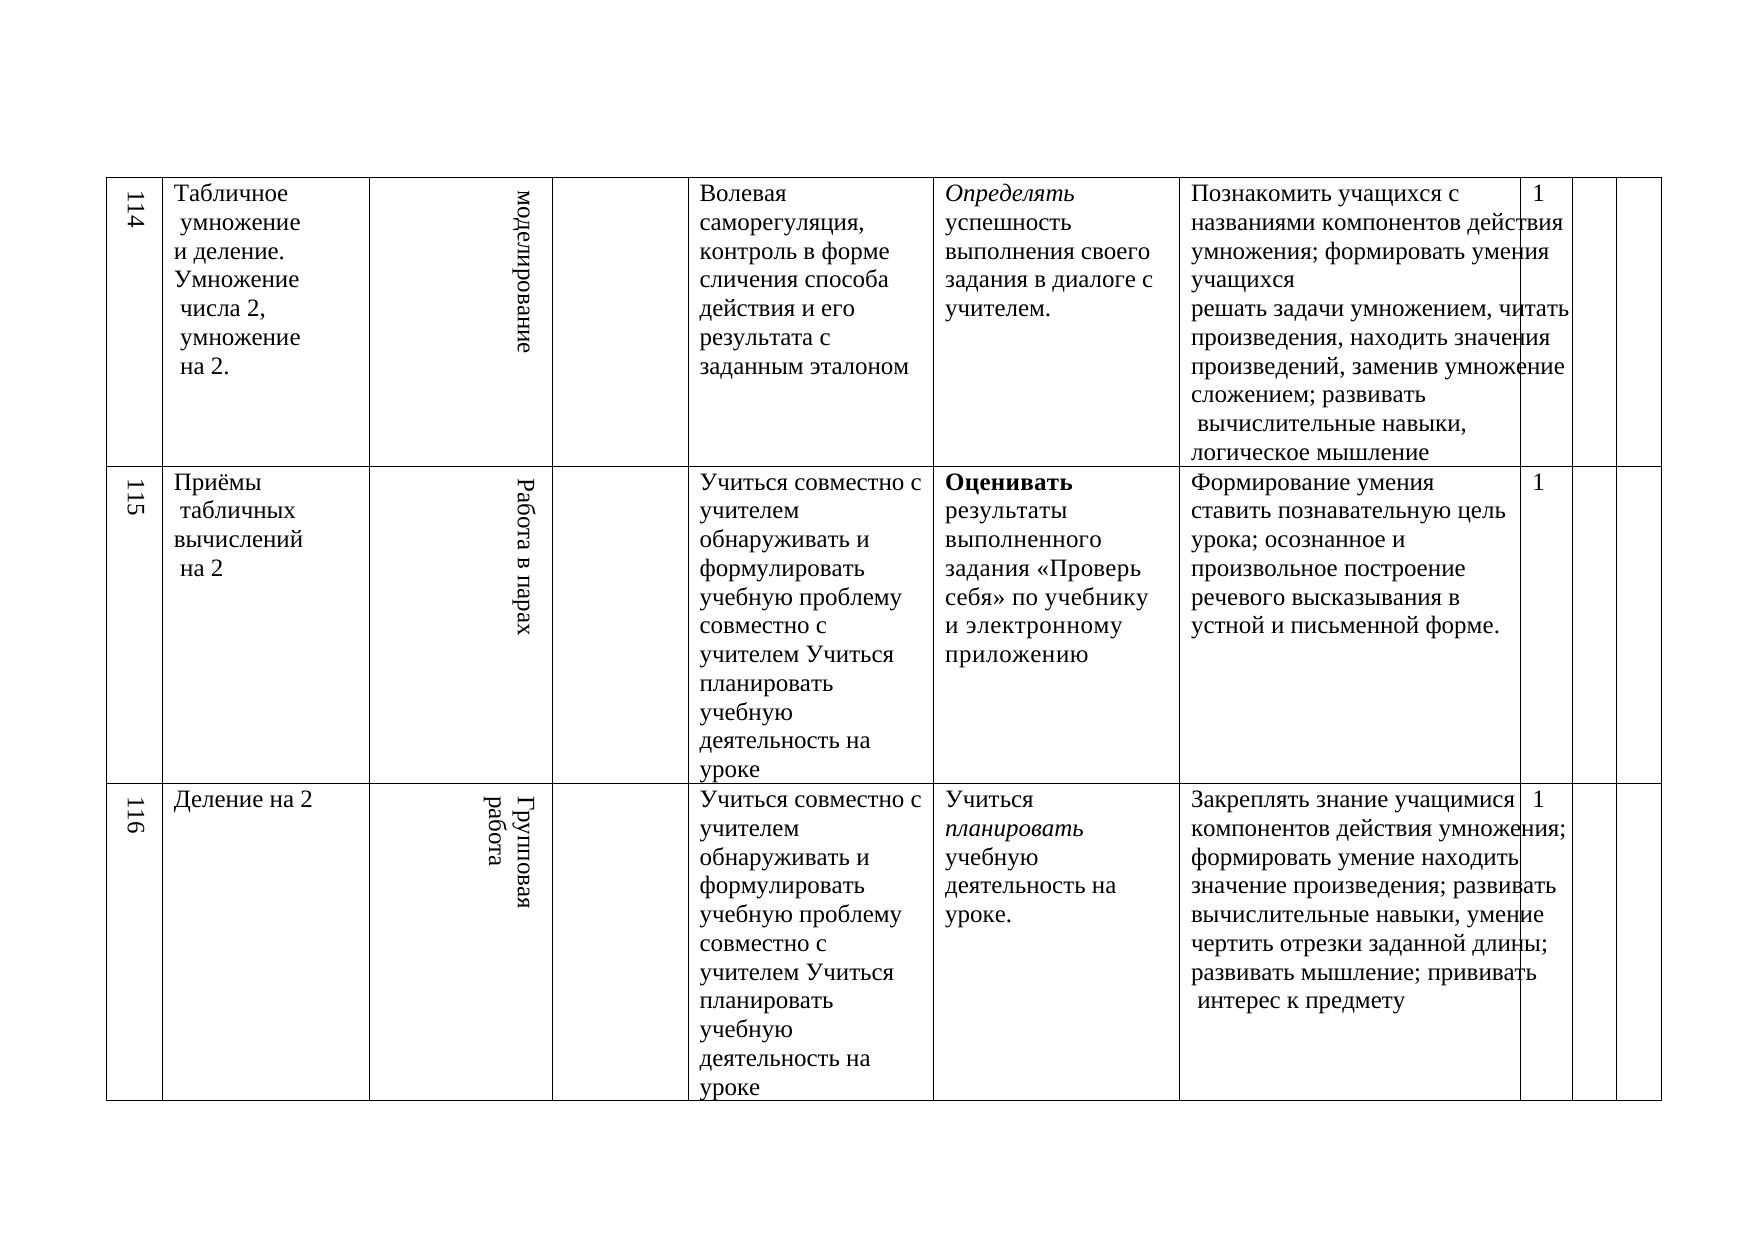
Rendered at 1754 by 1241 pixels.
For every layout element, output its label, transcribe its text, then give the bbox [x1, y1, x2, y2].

table_cell Приёмы табличных вычислений на 2 [163, 467, 369, 783]
table_cell Определять успешность выполнения своего задания в диалоге с учителем. [934, 178, 1179, 466]
table_cell Формирование умения ставить познавательную цель урока; осознанное и произвольное построение речевого высказывания в устной и письменной форме. [1180, 467, 1520, 783]
table_cell [1617, 467, 1661, 783]
table_cell 115 [107, 467, 162, 783]
table_cell [1573, 467, 1616, 783]
table_cell 1 [1521, 467, 1572, 783]
table_cell 114 [107, 178, 162, 466]
table_cell Деление на 2 [163, 784, 369, 1100]
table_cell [689, 784, 933, 1100]
table_cell [553, 467, 688, 783]
table_cell Познакомить учащихся с названиями компонентов действия умножения; формировать умения учащихся решать задачи умножением, читать произведения, находить значения произведений, заменив умножение сложением; развивать вычислительные навыки, логическое мышление [1180, 178, 1520, 466]
table_cell Групповая работа [370, 784, 552, 1100]
table_cell [1573, 178, 1616, 466]
table_cell [553, 784, 688, 1100]
table_cell [1573, 784, 1616, 1100]
table_cell 1 [1521, 178, 1572, 466]
table_cell Табличное умножение и деление. Умножение числа 2, умножение на 2. [163, 178, 369, 466]
table_cell 116 [107, 784, 162, 1100]
table_cell Учиться планировать учебную деятельность на уроке. [934, 784, 1179, 1100]
table_cell моделирование [370, 178, 552, 466]
table_cell Волевая саморегуляция, контроль в форме сличения способа действия и его результата с заданным эталоном [689, 178, 933, 466]
table_cell Работа в парах [370, 467, 552, 783]
table_cell Оценивать результаты выполненного задания «Проверь себя» по учебнику и электронному приложению [934, 467, 1179, 783]
table_cell [553, 178, 688, 466]
table_cell Учиться совместно с учителем обнаруживать и формулировать учебную проблему совместно с учителем Учиться планировать учебную деятельность на уроке [689, 467, 933, 783]
table_cell [1617, 178, 1661, 466]
table_cell 1 [1521, 784, 1572, 1100]
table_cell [1180, 784, 1520, 1100]
table_cell [1617, 784, 1661, 1100]
